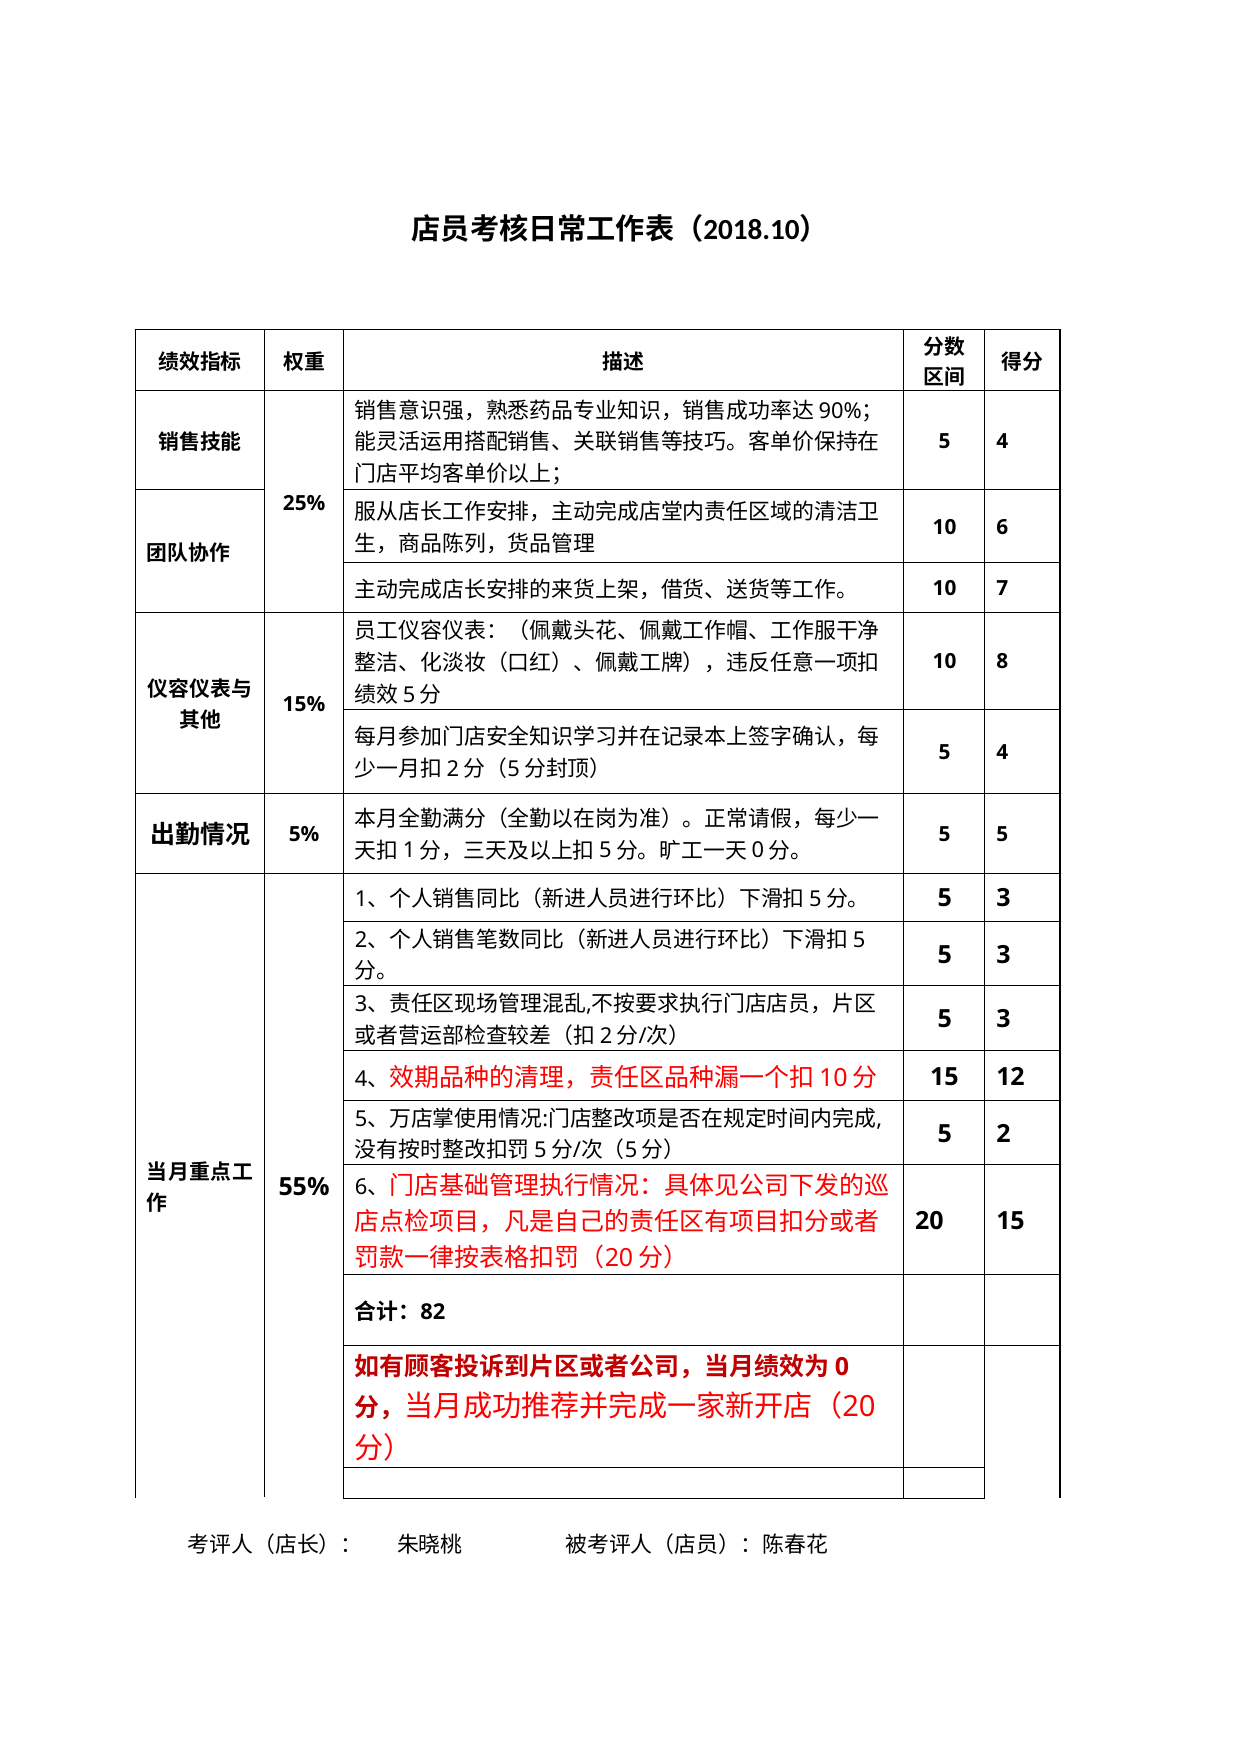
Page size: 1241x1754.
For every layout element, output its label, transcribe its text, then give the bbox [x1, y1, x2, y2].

table_cell 10 [904, 613, 984, 708]
table_cell 15% [265, 613, 343, 792]
table_cell 4 [985, 710, 1059, 792]
table_cell [985, 1275, 1059, 1345]
table_cell 5 [904, 1101, 984, 1164]
table_header 得分 [985, 330, 1059, 390]
table_cell 12 [985, 1051, 1059, 1100]
table_cell 员工仪容仪表：（佩戴头花、佩戴工作帽、工作服干净整洁、化淡妆（口红）、佩戴工牌），违反任意一项扣绩效5分 [344, 613, 903, 708]
table_cell [904, 1346, 984, 1467]
table_cell 3 [985, 922, 1059, 985]
table_cell [904, 1468, 984, 1498]
table_cell 如有顾客投诉到片区或者公司，当月绩效为0分，当月成功推荐并完成一家新开店（20分） [344, 1346, 903, 1467]
table_cell 10 [904, 563, 984, 612]
table_cell 主动完成店长安排的来货上架，借货、送货等工作。 [344, 563, 903, 612]
table_cell 15 [985, 1165, 1059, 1274]
table_header 描述 [344, 330, 903, 390]
table_cell 销售意识强，熟悉药品专业知识，销售成功率达90%；能灵活运用搭配销售、关联销售等技巧。客单价保持在门店平均客单价以上； [344, 391, 903, 489]
table_cell 当月重点工作 [136, 874, 264, 1498]
table_cell 每月参加门店安全知识学习并在记录本上签字确认，每少一月扣2分（5分封顶） [344, 710, 903, 792]
table_cell 4 [985, 391, 1059, 489]
table_cell 合计：82 [344, 1275, 903, 1345]
table_header 绩效指标 [136, 330, 264, 390]
table_cell 5 [904, 986, 984, 1050]
text 店员考核日常工作表（2018.10） [187, 194, 1053, 259]
table_cell 7 [985, 563, 1059, 612]
table_cell 15 [904, 1051, 984, 1100]
table_cell [904, 1275, 984, 1345]
table_cell 6、门店基础管理执行情况：具体见公司下发的巡店点检项目，凡是自己的责任区有项目扣分或者罚款一律按表格扣罚（20分） [344, 1165, 903, 1274]
table_cell 仪容仪表与其他 [136, 613, 264, 792]
table_cell 2 [985, 1101, 1059, 1164]
table_cell 5% [265, 794, 343, 873]
table_cell 3、责任区现场管理混乱,不按要求执行门店店员，片区或者营运部检查较差（扣2分/次） [344, 986, 903, 1050]
table_cell [344, 1468, 903, 1498]
table_header 权重 [265, 330, 343, 390]
table_cell 服从店长工作安排，主动完成店堂内责任区域的清洁卫生，商品陈列，货品管理 [344, 490, 903, 562]
table_cell [985, 1346, 1059, 1498]
table_cell 5 [985, 794, 1059, 873]
table_cell 8 [985, 613, 1059, 708]
table_cell 5 [904, 794, 984, 873]
table_cell 5、万店掌使用情况:门店整改项是否在规定时间内完成,没有按时整改扣罚5分/次（5分） [344, 1101, 903, 1164]
table_cell 3 [985, 986, 1059, 1050]
table_cell 10 [904, 490, 984, 562]
table_cell 本月全勤满分（全勤以在岗为准）。正常请假，每少一天扣1分，三天及以上扣5分。旷工一天0分。 [344, 794, 903, 873]
table_cell 4、效期品种的清理，责任区品种漏一个扣10分 [344, 1051, 903, 1100]
table_header 分数 区间 [904, 330, 984, 390]
table_cell 5 [904, 922, 984, 985]
table_cell 20 [904, 1165, 984, 1274]
table_cell 25% [265, 391, 343, 612]
table_cell 5 [904, 391, 984, 489]
table_cell 团队协作 [136, 490, 264, 612]
table_cell 2、个人销售笔数同比（新进人员进行环比）下滑扣5分。 [344, 922, 903, 985]
table_cell 6 [985, 490, 1059, 562]
table_cell 5 [904, 874, 984, 921]
table_cell 销售技能 [136, 391, 264, 489]
table_cell 3 [985, 874, 1059, 921]
text 考评人（店长）： 朱晓桃 被考评人（店员）：陈春花 [187, 1498, 1053, 1559]
table_cell 5 [904, 710, 984, 792]
table_cell 1、个人销售同比（新进人员进行环比）下滑扣5分。 [344, 874, 903, 921]
table_cell 55% [264, 874, 343, 1498]
table_cell 出勤情况 [136, 794, 264, 873]
